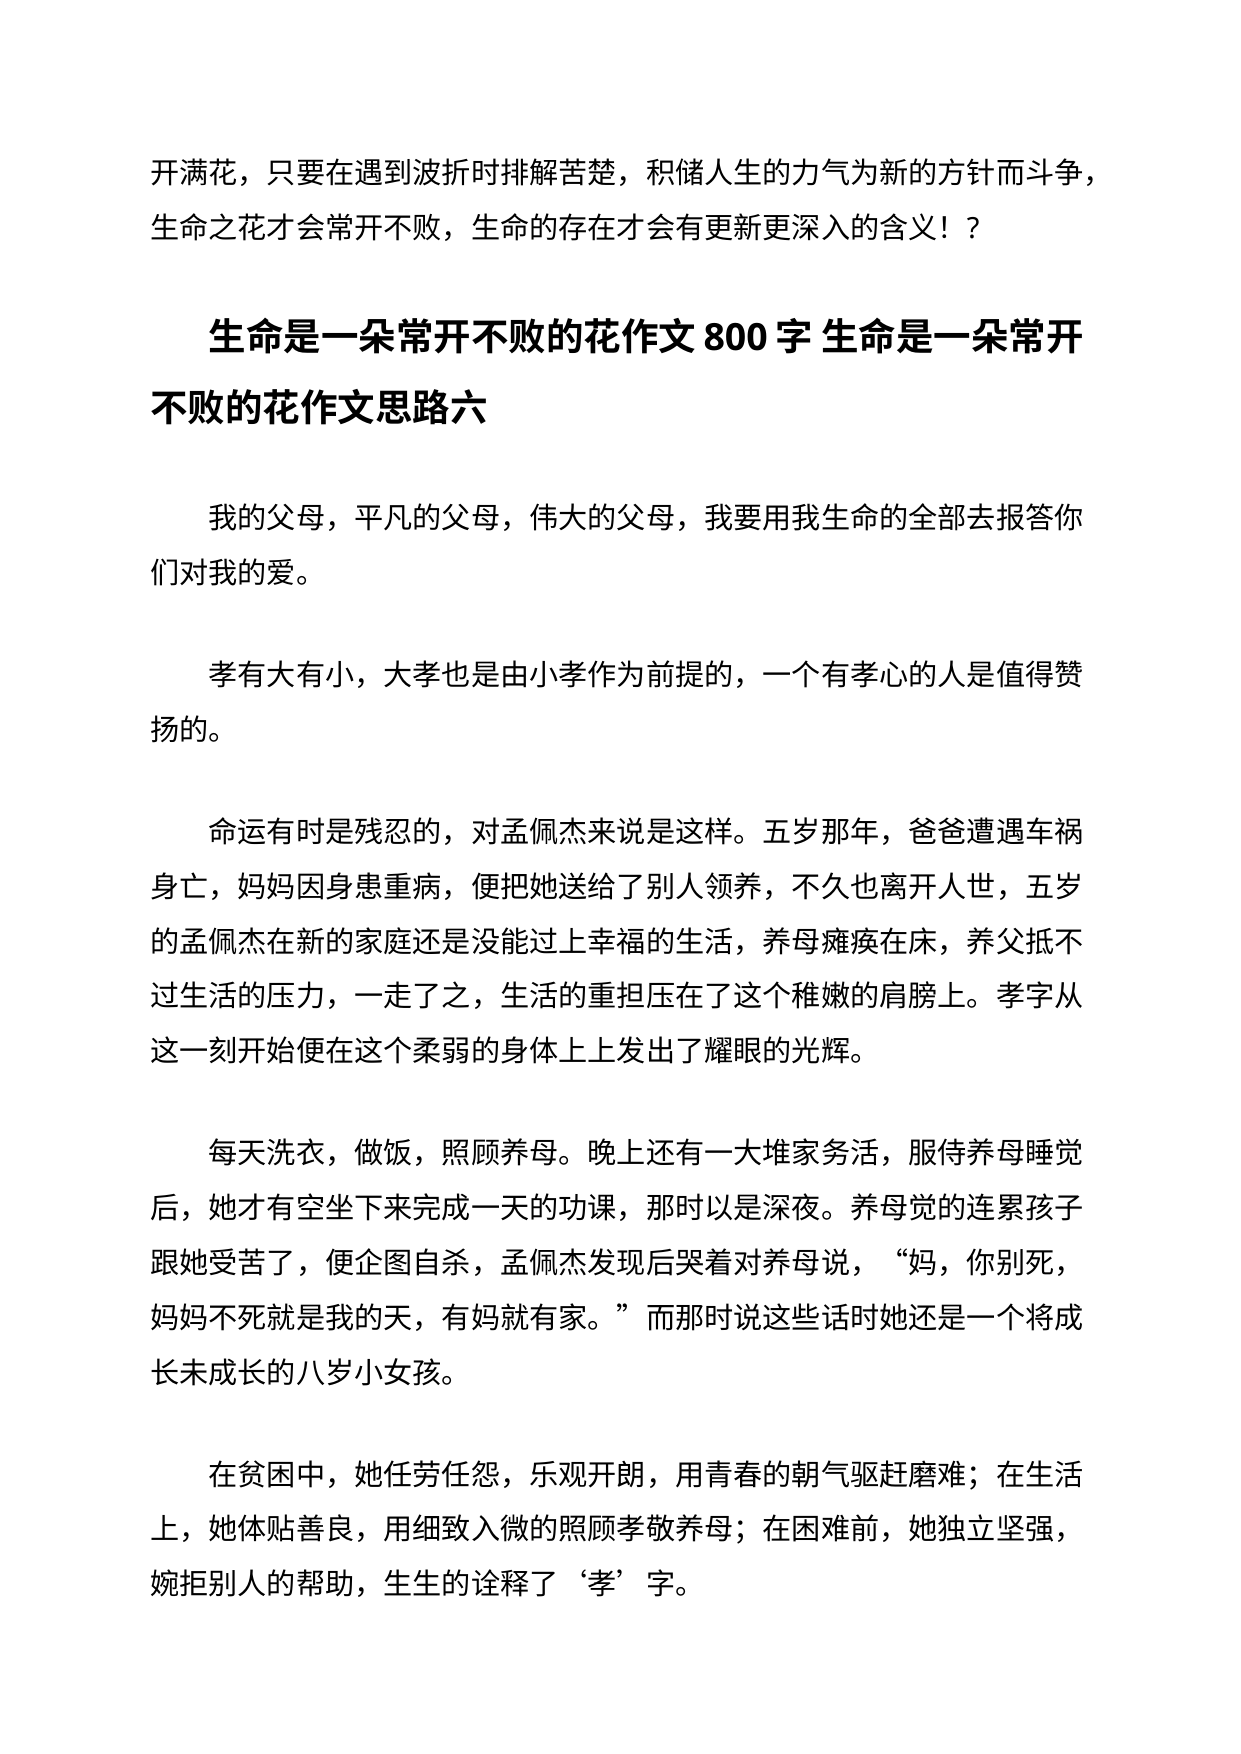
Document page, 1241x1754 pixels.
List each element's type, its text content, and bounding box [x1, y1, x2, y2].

text 孝有大有小，大孝也是由小孝作为前提的，一个有孝心的人是值得赞扬的。 [150, 652, 1090, 749]
text 命运有时是残忍的，对孟佩杰来说是这样。五岁那年，爸爸遭遇车祸身亡，妈妈因身患重病，便把她送给了别人领养，不久也离开人世，五岁的孟佩杰在新的家庭还是没能过上幸福的生活，养母瘫痪在床，养父抵不过生活的压力，一走了之，生活的重担压在了这个稚嫩的肩膀上。孝字从这一刻开始便在这个柔弱的身体上上发出了耀眼的光辉。 [150, 808, 1090, 1070]
text 生命是一朵常开不败的花作文800字 生命是一朵常开不败的花作文思路六 [150, 307, 1090, 432]
text 在贫困中，她任劳任怨，乐观开朗，用青春的朝气驱赶磨难；在生活上，她体贴善良，用细致入微的照顾孝敬养母；在困难前，她独立坚强，婉拒别人的帮助，生生的诠释了‘孝’字。 [150, 1451, 1090, 1603]
text 我的父母，平凡的父母，伟大的父母，我要用我生命的全部去报答你们对我的爱。 [150, 495, 1090, 592]
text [150, 150, 1090, 247]
text 每天洗衣，做饭，照顾养母。晚上还有一大堆家务活，服侍养母睡觉后，她才有空坐下来完成一天的功课，那时以是深夜。养母觉的连累孩子跟她受苦了，便企图自杀，孟佩杰发现后哭着对养母说，“妈，你别死，妈妈不死就是我的天，有妈就有家。”而那时说这些话时她还是一个将成长未成长的八岁小女孩。 [150, 1130, 1090, 1392]
